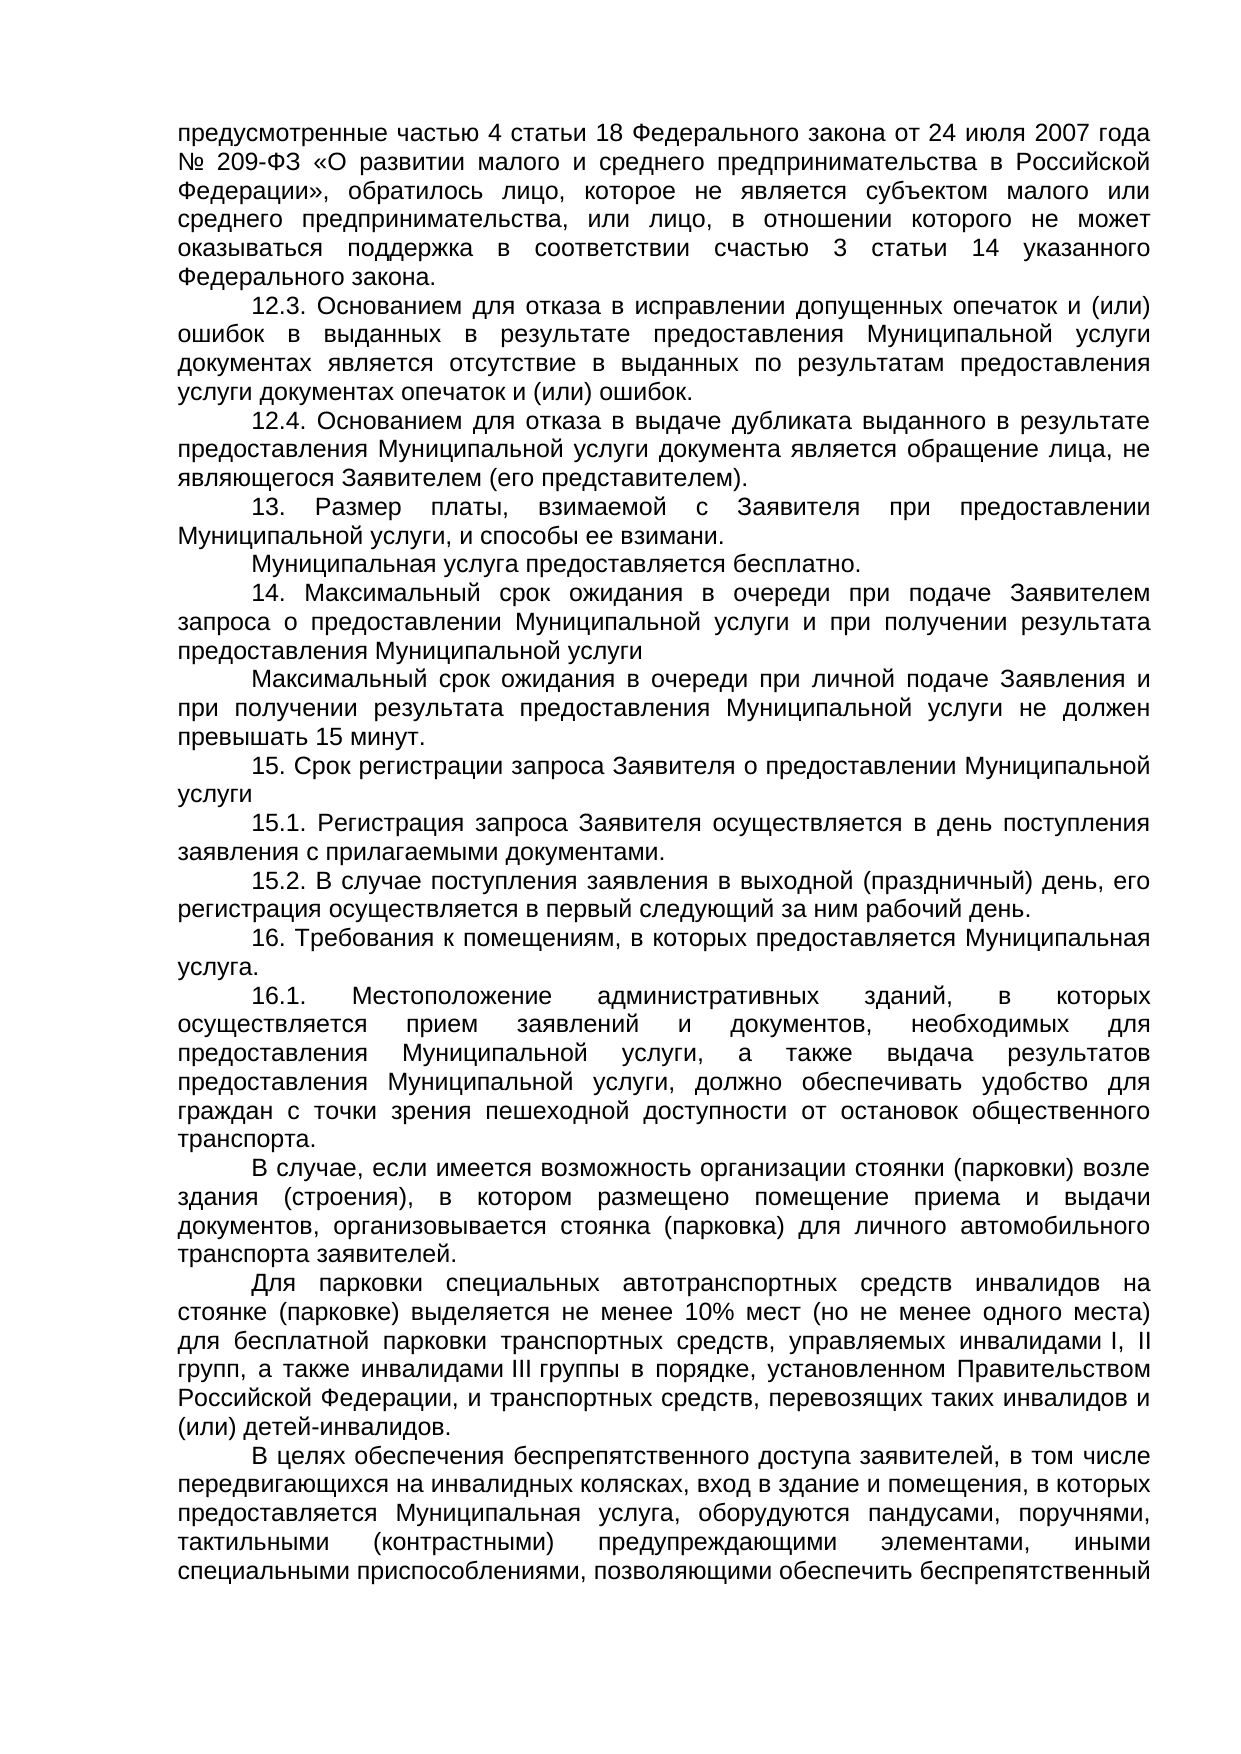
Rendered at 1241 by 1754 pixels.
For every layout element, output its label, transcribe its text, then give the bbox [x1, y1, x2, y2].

text 16.1. Местоположение административных зданий, в которых осуществляется прием заявлений и документов, необходимых для предоставления Муниципальной услуги, а также выдача результатов предоставления Муниципальной услуги, должно обеспечивать удобство для граждан с точки зрения пешеходной доступности от остановок общественного транспорта. [177, 981, 1152, 1153]
text Муниципальная услуга предоставляется бесплатно. [177, 549, 1152, 578]
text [177, 1441, 1152, 1584]
text 16. Требования к помещениям, в которых предоставляется Муниципальная услуга. [177, 923, 1152, 981]
text 14. Максимальный срок ожидания в очереди при подаче Заявителем запроса о предоставлении Муниципальной услуги и при получении результата предоставления Муниципальной услуги [177, 578, 1152, 664]
text 15. Срок регистрации запроса Заявителя о предоставлении Муниципальной услуги [177, 751, 1152, 808]
text Максимальный срок ожидания в очереди при личной подаче Заявления и при получении результата предоставления Муниципальной услуги не должен превышать 15 минут. [177, 664, 1152, 751]
text 12.4. Основанием для отказа в выдаче дубликата выданного в результате предоставления Муниципальной услуги документа является обращение лица, не являющегося Заявителем (его представителем). [177, 406, 1152, 492]
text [177, 118, 1152, 291]
text 15.1. Регистрация запроса Заявителя осуществляется в день поступления заявления с прилагаемыми документами. [177, 808, 1152, 866]
text 12.3. Основанием для отказа в исправлении допущенных опечаток и (или) ошибок в выданных в результате предоставления Муниципальной услуги документах является отсутствие в выданных по результатам предоставления услуги документах опечаток и (или) ошибок. [177, 291, 1152, 406]
text В случае, если имеется возможность организации стоянки (парковки) возле здания (строения), в котором размещено помещение приема и выдачи документов, организовывается стоянка (парковка) для личного автомобильного транспорта заявителей. [177, 1153, 1152, 1268]
text 15.2. В случае поступления заявления в выходной (праздничный) день, его регистрация осуществляется в первый следующий за ним рабочий день. [177, 866, 1152, 923]
text Для парковки специальных автотранспортных средств инвалидов на стоянке (парковке) выделяется не менее 10% мест (но не менее одного места) для бесплатной парковки транспортных средств, управляемых инвалидами I, II групп, а также инвалидами III группы в порядке, установленном Правительством Российской Федерации, и транспортных средств, перевозящих таких инвалидов и (или) детей-инвалидов. [177, 1268, 1152, 1441]
text 13. Размер платы, взимаемой с Заявителя при предоставлении Муниципальной услуги, и способы ее взимани. [177, 492, 1152, 549]
